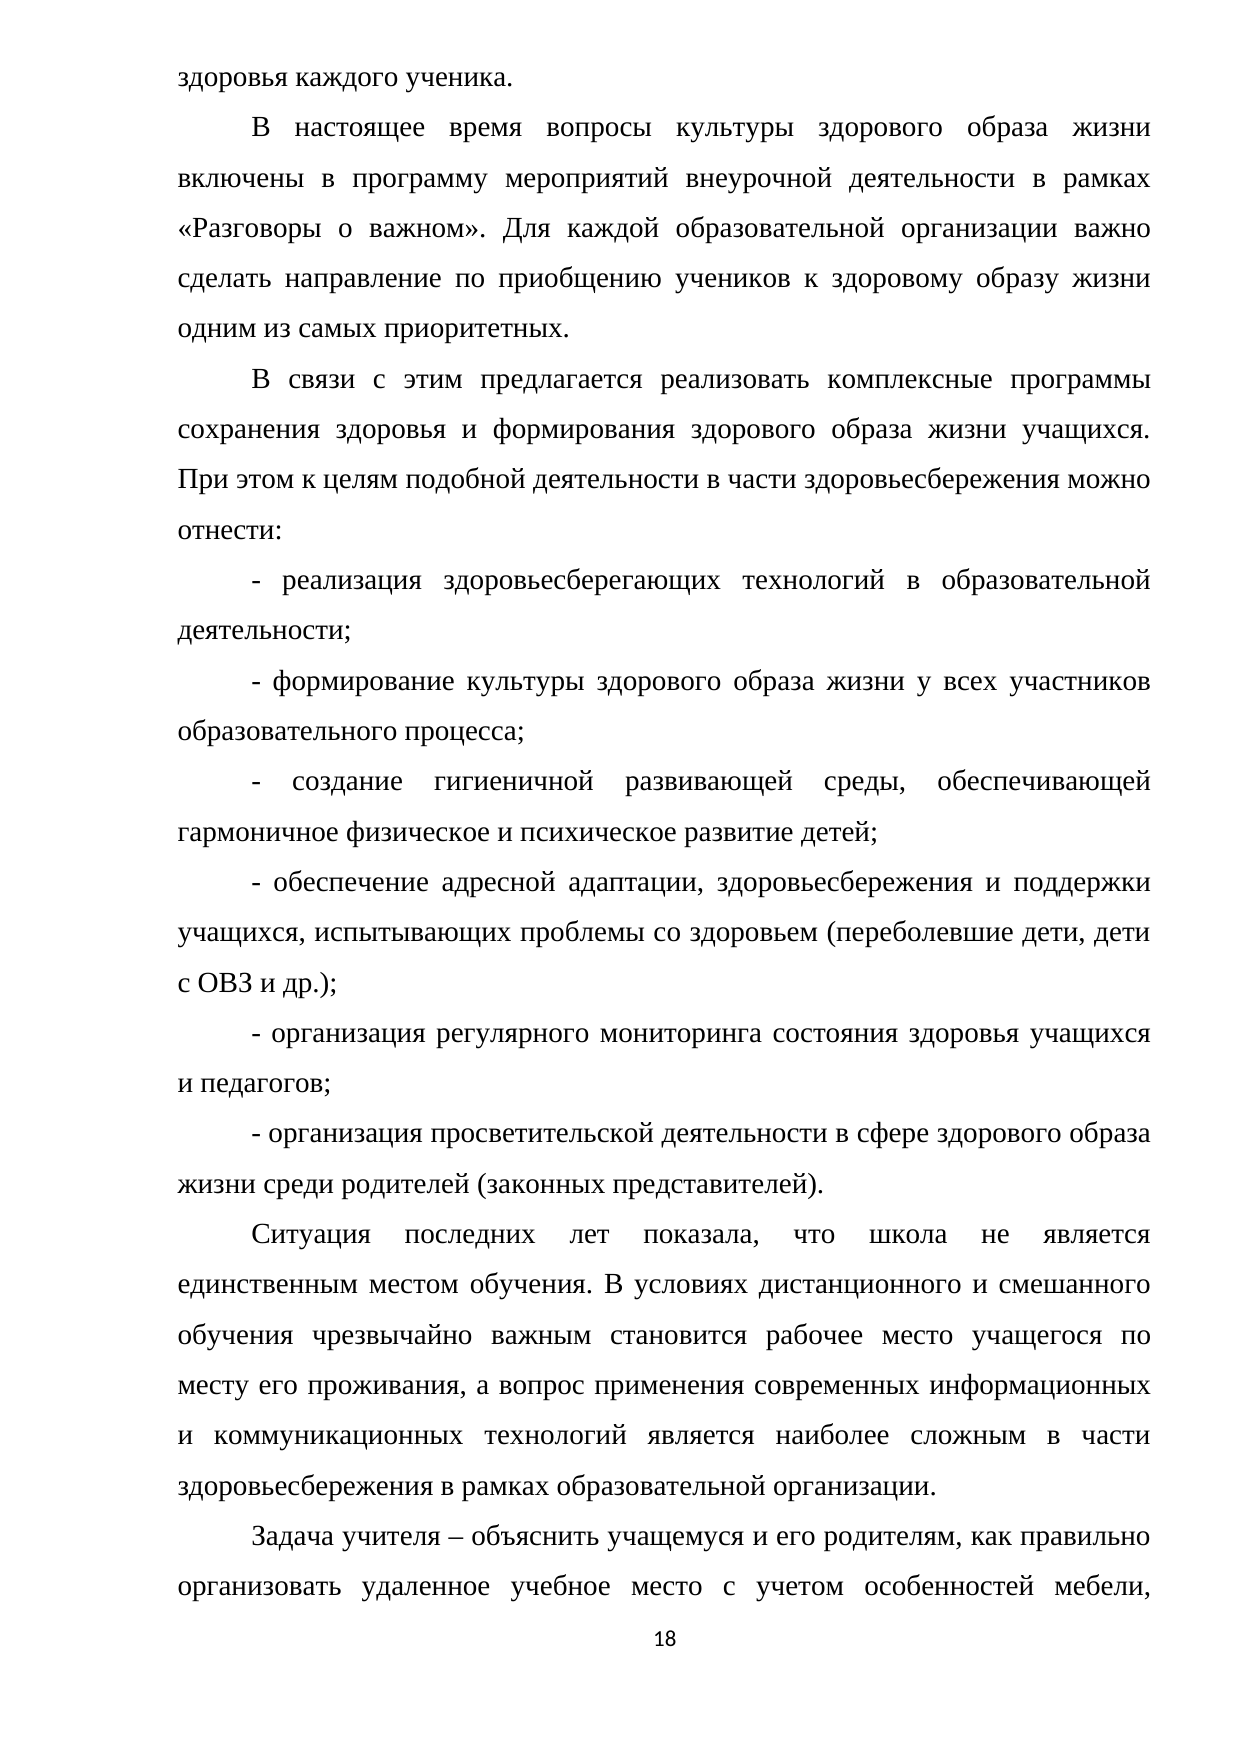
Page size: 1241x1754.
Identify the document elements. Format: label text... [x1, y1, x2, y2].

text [177, 59, 1152, 93]
text - обеспечение адресной адаптации, здоровьесбережения и поддержки учащихся, испытывающих проблемы со здоровьем (переболевшие дети, дети с ОВЗ и др.); [177, 864, 1152, 998]
text - организация просветительской деятельности в сфере здорового образа жизни среди родителей (законных представителей). [177, 1116, 1152, 1199]
text - реализация здоровьесберегающих технологий в образовательной деятельности; [177, 562, 1152, 646]
text - организация регулярного мониторинга состояния здоровья учащихся и педагогов; [177, 1015, 1152, 1099]
text В связи с этим предлагается реализовать комплексные программы сохранения здоровья и формирования здорового образа жизни учащихся. При этом к целям подобной деятельности в части здоровьесбережения можно отнести: [177, 361, 1152, 545]
text - создание гигиеничной развивающей среды, обеспечивающей гармоничное физическое и психическое развитие детей; [177, 763, 1152, 847]
text - формирование культуры здорового образа жизни у всех участников образовательного процесса; [177, 663, 1152, 747]
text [177, 1518, 1152, 1602]
text Ситуация последних лет показала, что школа не является единственным местом обучения. В условиях дистанционного и смешанного обучения чрезвычайно важным становится рабочее место учащегося по месту его проживания, а вопрос применения современных информационных и коммуникационных технологий является наиболее сложным в части здоровьесбережения в рамках образовательной организации. [177, 1216, 1152, 1501]
text В настоящее время вопросы культуры здорового образа жизни включены в программу мероприятий внеурочной деятельности в рамках «Разговоры о важном». Для каждой образовательной организации важно сделать направление по приобщению учеников к здоровому образу жизни одним из самых приоритетных. [177, 109, 1152, 344]
